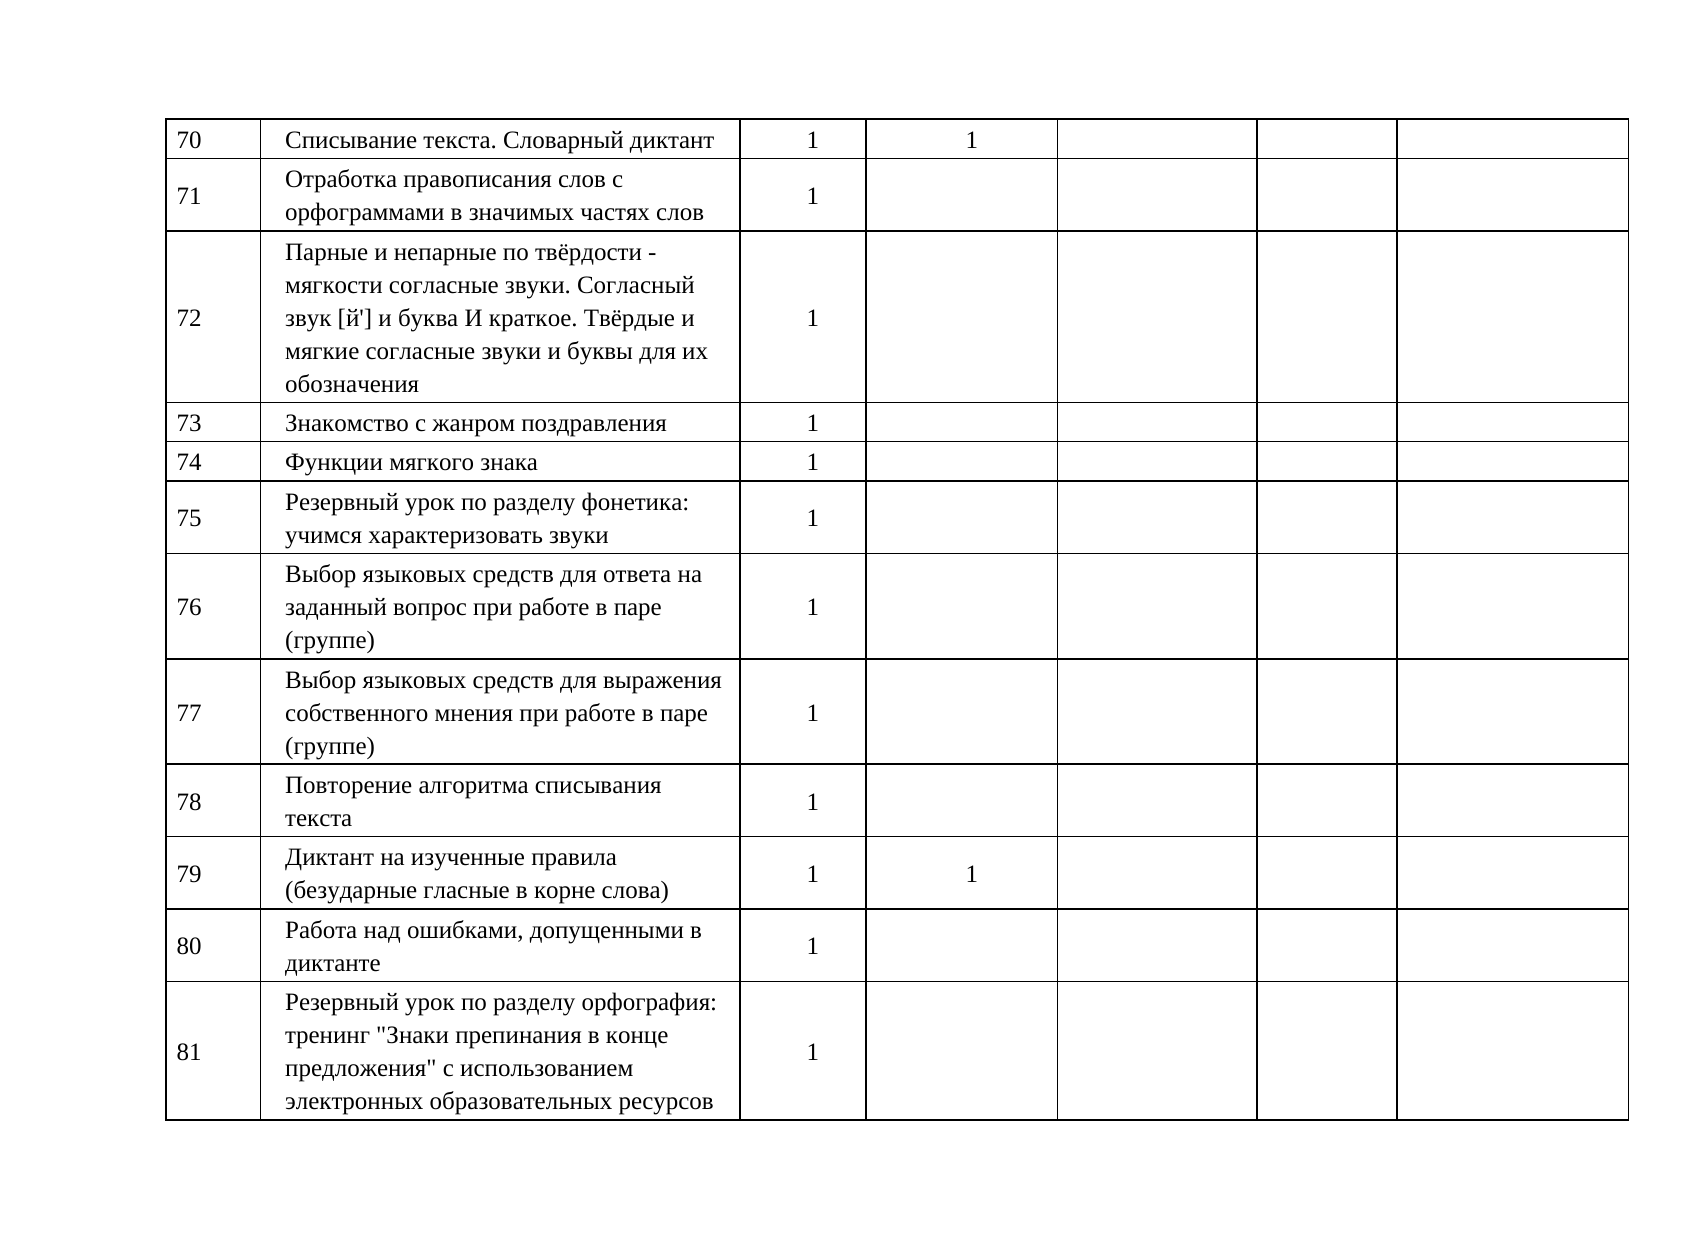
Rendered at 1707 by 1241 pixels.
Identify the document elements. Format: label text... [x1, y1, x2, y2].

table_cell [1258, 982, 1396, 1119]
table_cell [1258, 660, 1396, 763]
table_cell [1258, 120, 1396, 157]
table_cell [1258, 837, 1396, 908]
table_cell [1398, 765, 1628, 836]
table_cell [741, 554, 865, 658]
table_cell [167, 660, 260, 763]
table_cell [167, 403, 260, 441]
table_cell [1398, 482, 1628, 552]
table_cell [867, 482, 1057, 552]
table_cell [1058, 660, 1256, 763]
table_cell Отработка правописания слов с орфограммами в значимых частях слов [261, 159, 739, 230]
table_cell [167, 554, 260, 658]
table_cell [1058, 120, 1256, 157]
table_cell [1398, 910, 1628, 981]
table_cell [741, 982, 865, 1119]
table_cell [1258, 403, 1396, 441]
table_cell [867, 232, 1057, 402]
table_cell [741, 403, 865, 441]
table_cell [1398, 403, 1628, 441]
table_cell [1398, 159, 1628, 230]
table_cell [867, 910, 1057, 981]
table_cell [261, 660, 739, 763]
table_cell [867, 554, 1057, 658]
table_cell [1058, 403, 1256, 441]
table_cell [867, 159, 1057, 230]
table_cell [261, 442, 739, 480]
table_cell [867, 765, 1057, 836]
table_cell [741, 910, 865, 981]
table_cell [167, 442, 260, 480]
table_cell 70 [167, 120, 260, 157]
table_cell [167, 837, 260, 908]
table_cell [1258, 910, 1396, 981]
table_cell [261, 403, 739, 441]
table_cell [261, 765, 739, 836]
table_cell Списывание текста. Словарный диктант [261, 120, 739, 157]
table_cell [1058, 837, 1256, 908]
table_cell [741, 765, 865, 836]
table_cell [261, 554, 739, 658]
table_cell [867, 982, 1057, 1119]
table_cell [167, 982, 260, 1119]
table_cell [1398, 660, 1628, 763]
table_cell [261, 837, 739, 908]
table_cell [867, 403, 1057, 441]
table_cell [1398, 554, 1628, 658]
table_cell 1 [867, 120, 1057, 157]
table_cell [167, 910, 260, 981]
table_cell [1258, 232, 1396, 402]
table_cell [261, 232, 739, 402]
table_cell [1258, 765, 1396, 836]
table_cell 71 [167, 159, 260, 230]
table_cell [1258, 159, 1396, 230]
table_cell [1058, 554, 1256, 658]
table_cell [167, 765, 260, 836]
table_cell 1 [741, 120, 865, 157]
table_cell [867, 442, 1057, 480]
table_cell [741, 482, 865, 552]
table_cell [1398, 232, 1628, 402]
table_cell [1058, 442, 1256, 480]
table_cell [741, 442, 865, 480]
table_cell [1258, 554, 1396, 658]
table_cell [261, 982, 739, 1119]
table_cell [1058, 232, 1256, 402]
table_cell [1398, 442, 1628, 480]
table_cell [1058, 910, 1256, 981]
table_cell 1 [741, 159, 865, 230]
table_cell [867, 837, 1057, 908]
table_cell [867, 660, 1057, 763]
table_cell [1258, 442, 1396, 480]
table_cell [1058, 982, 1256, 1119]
table_cell [1398, 120, 1628, 157]
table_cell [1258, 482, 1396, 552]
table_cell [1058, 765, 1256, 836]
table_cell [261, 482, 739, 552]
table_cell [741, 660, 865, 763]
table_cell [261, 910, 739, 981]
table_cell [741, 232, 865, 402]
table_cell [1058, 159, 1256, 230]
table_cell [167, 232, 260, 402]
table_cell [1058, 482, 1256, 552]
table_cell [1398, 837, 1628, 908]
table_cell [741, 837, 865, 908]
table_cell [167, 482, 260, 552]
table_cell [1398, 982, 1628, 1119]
